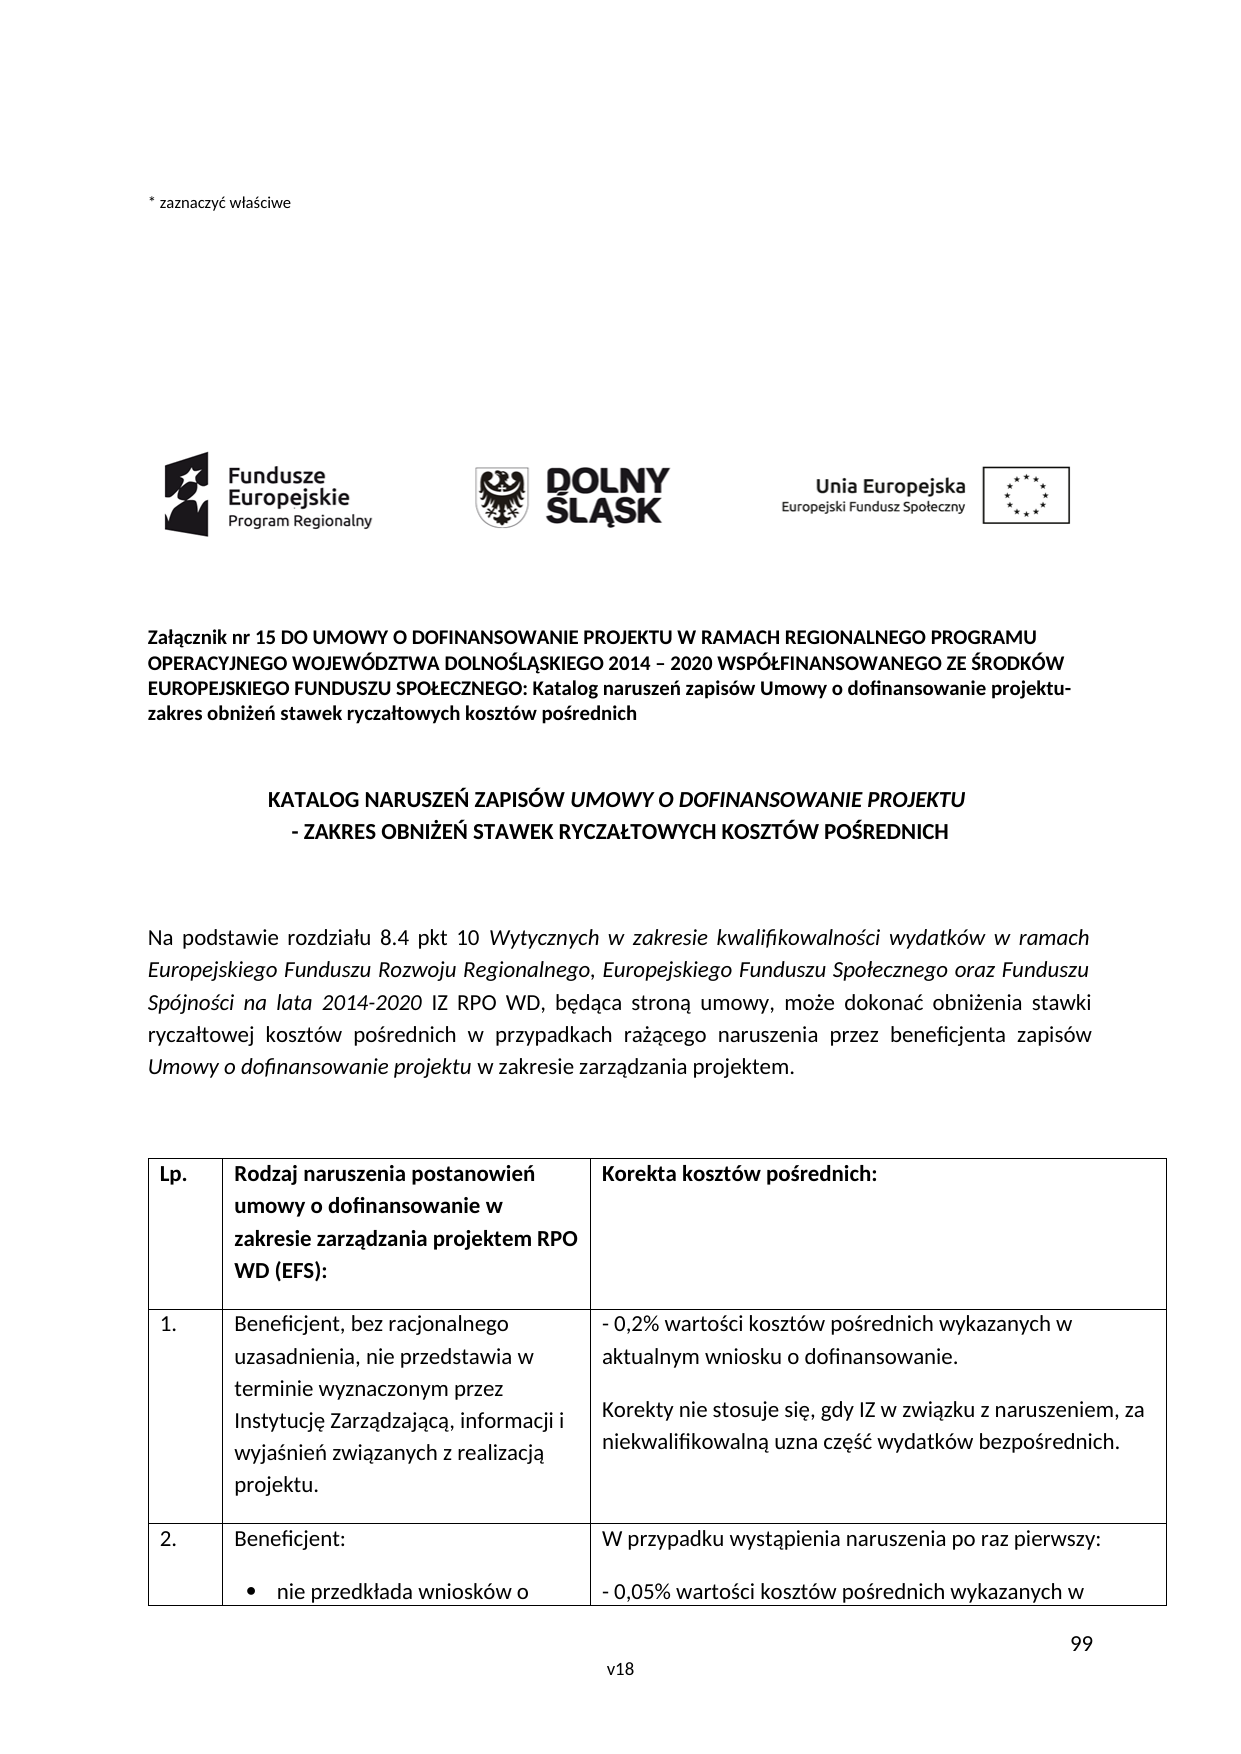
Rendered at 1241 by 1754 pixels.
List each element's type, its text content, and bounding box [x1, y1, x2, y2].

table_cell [223, 1524, 590, 1605]
table_header Lp. [149, 1159, 222, 1308]
table_cell 1. [149, 1310, 222, 1523]
table_cell 2. [149, 1524, 222, 1605]
text KATALOG NARUSZEŃ ZAPISÓW UMOWY O DOFINANSOWANIE PROJEKTU - ZAKRES OBNIŻEŃ STAWEK RYCZAŁTOWYCH KOSZTÓW POŚREDNICH [148, 785, 1093, 845]
table_cell Beneficjent, bez racjonalnego uzasadnienia, nie przedstawia w terminie wyznaczonym przez Instytucję Zarządzającą, informacji i wyjaśnień związanych z realizacją projektu. [223, 1310, 590, 1523]
picture [147, 448, 1092, 542]
table_header Rodzaj naruszenia postanowień umowy o dofinansowanie w zakresie zarządzania projektem RPO WD (EFS): [223, 1159, 590, 1308]
text * zaznaczyć właściwe [148, 192, 1093, 212]
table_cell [591, 1524, 1166, 1605]
table_cell - 0,2% wartości kosztów pośrednich wykazanych w aktualnym wniosku o dofinansowanie. Korekty nie stosuje się, gdy IZ w związku z naruszeniem, za niekwalifikowalną uzna część wydatków bezpośrednich. [591, 1310, 1166, 1523]
text Na podstawie rozdziału 8.4 pkt 10 Wytycznych w zakresie kwalifikowalności wydatków w ramach Europejskiego Funduszu Rozwoju Regionalnego, Europejskiego Funduszu Społecznego oraz Funduszu Spójności na lata 2014-2020 IZ RPO WD, będąca stroną umowy, może dokonać obniżenia stawki ryczałtowej kosztów pośrednich w przypadkach rażącego naruszenia przez beneficjenta zapisów Umowy o dofinansowanie projektu w zakresie zarządzania projektem. [148, 923, 1093, 1080]
table_header Korekta kosztów pośrednich: [591, 1159, 1166, 1308]
subtitle Załącznik nr 15 DO UMOWY O DOFINANSOWANIE PROJEKTU W RAMACH REGIONALNEGO PROGRAMU OPERACYJNEGO WOJEWÓDZTWA DOLNOŚLĄSKIEGO 2014 – 2020 WSPÓŁFINANSOWANEGO ZE ŚRODKÓW EUROPEJSKIEGO FUNDUSZU SPOŁECZNEGO: Katalog naruszeń zapisów Umowy o dofinansowanie projektu- zakres obniżeń stawek ryczałtowych kosztów pośrednich [148, 624, 1093, 726]
